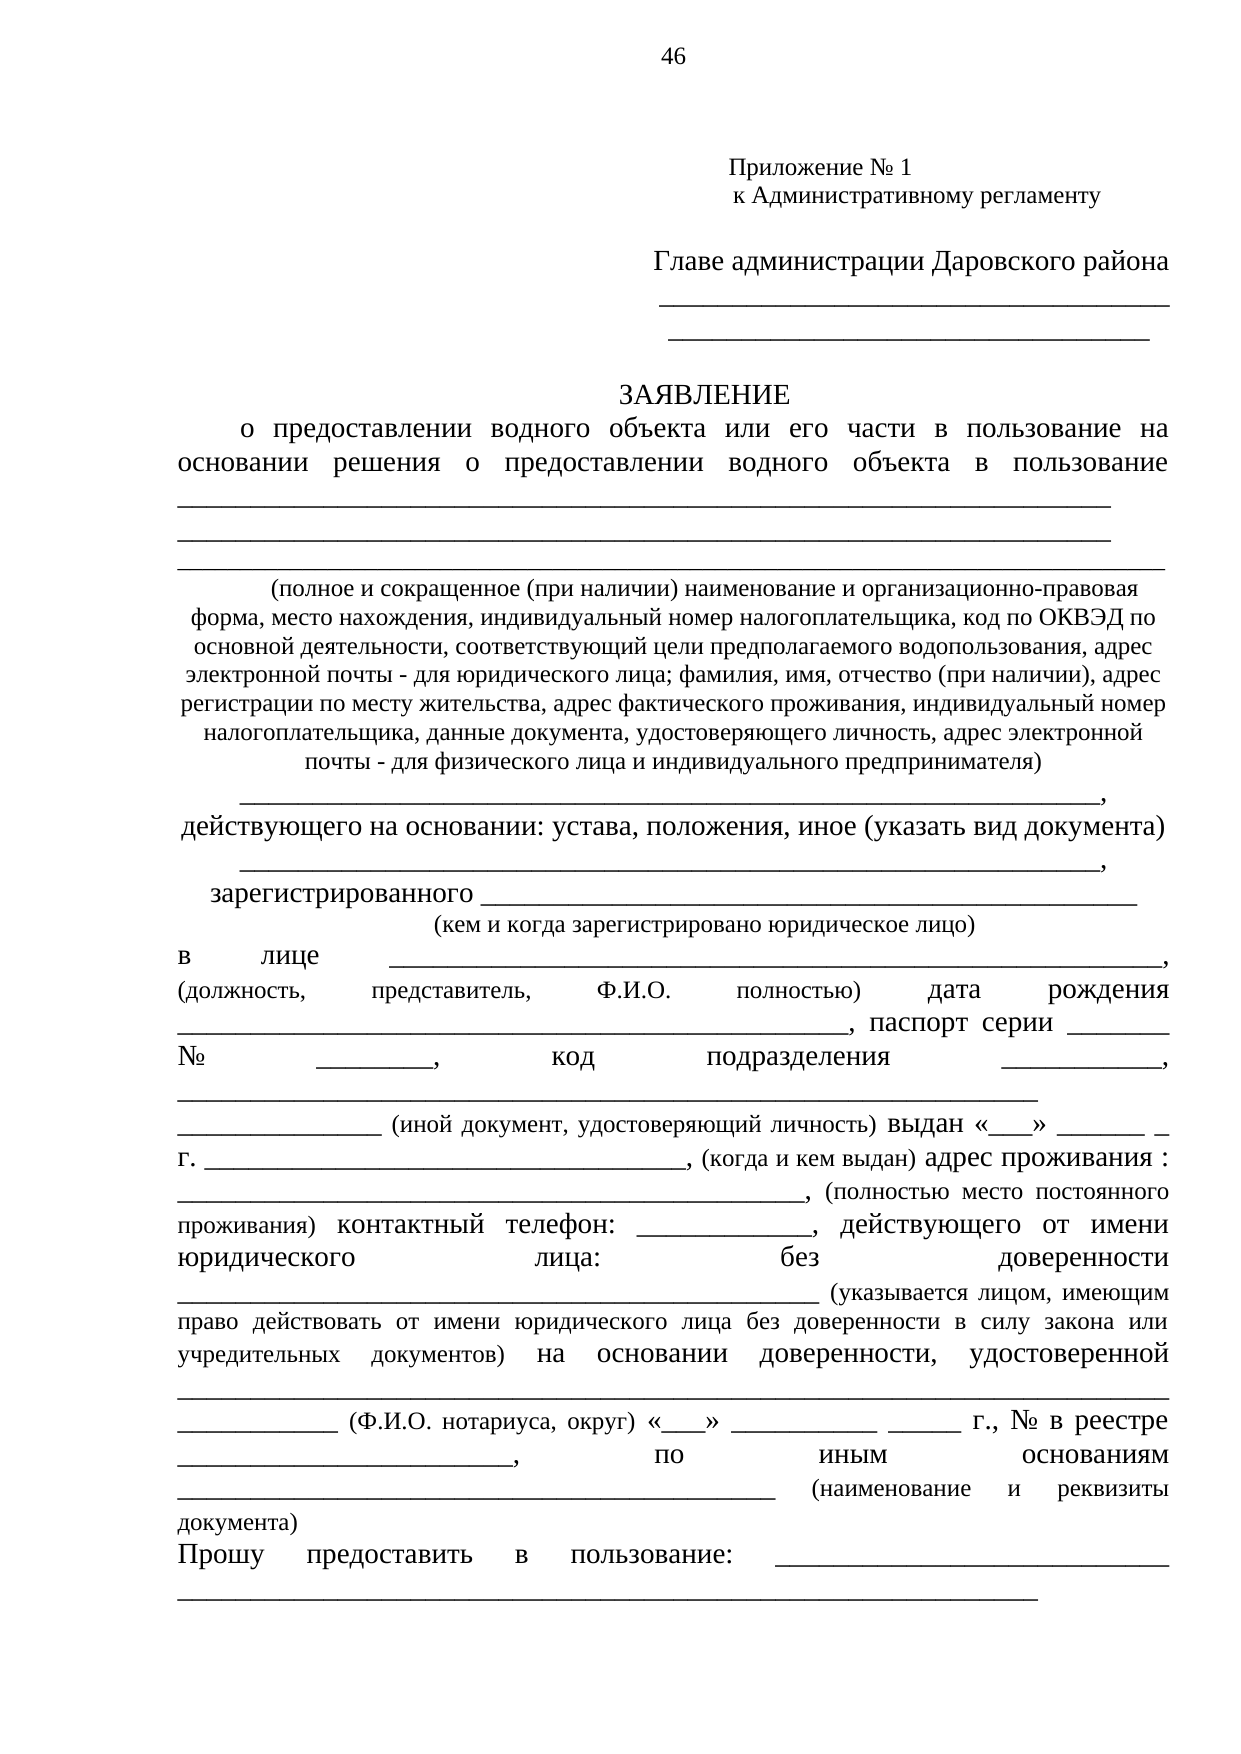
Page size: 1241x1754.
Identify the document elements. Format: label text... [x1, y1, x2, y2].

text (полное и сокращенное (при наличии) наименование и организационно-правовая форма, место нахождения, индивидуальный номер налогоплательщика, код по ОКВЭД по основной деятельности, соответствующий цели предполагаемого водопользования, адрес электронной почты - для юридического лица; фамилия, имя, отчество (при наличии), адрес регистрации по месту жительства, адрес фактического проживания, индивидуальный номер налогоплательщика, данные документа, удостоверяющего личность, адрес электронной почты - для физического лица и индивидуального предпринимателя) ___________________________________________________________, действующего на основании: устава, положения, иное (указать вид документа) ___________________________________________________________, зарегистрированного _____________________________________________ [177, 573, 1169, 909]
text в лице _____________________________________________________, (должность, представитель, Ф.И.О. полностью) дата рождения ______________________________________________, паспорт серии _______ № ________, код подразделения ___________, ___________________________________________________________ ______________ (иной документ, удостоверяющий личность) выдан «___» ______ _ г. _________________________________, (когда и кем выдан) адрес проживания : ___________________________________________, (полностью место постоянного проживания) контактный телефон: ____________, действующего от имени юридического лица: без доверенности ____________________________________________ (указывается лицом, имеющим право действовать от имени юридического лица без доверенности в силу закона или учредительных документов) на основании доверенности, удостоверенной _______________________________________________________________________________ (Ф.И.О. нотариуса, округ) «___» __________ _____ г., № в реестре _______________________, по иным основаниям _________________________________________ (наименование и реквизиты документа) [177, 937, 1169, 1398]
text к Административному регламенту [177, 180, 1169, 209]
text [177, 1536, 1169, 1603]
text о предоставлении водного объекта или его части в пользование на основании решения о предоставлении водного объекта в пользование ________________________________________________________________ ________________________________________________________________ _______________________________________________________________________________ [177, 410, 1169, 573]
text ЗАЯВЛЕНИЕ [177, 377, 1169, 410]
text (кем и когда зарегистрировано юридическое лицо) [177, 909, 1169, 937]
text в лице _____________________________________________________, (должность, представитель, Ф.И.О. полностью) дата рождения ______________________________________________, паспорт серии _______ № ________, код подразделения ___________, ___________________________________________________________ ______________ (иной документ, удостоверяющий личность) выдан «___» ______ _ г. _________________________________, (когда и кем выдан) адрес проживания : ___________________________________________, (полностью место постоянного проживания) контактный телефон: ____________, действующего от имени юридического лица: без доверенности ____________________________________________ (указывается лицом, имеющим право действовать от имени юридического лица без доверенности в силу закона или учредительных документов) на основании доверенности, удостоверенной _______________________________________________________________________________ (Ф.И.О. нотариуса, округ) «___» __________ _____ г., № в реестре _______________________, по иным основаниям _________________________________________ (наименование и реквизиты документа) [177, 1400, 1169, 1536]
text Главе администрации Даровского района ___________________________________ [177, 243, 1169, 310]
text Приложение № 1 [177, 152, 1169, 180]
text _________________________________ [177, 310, 1169, 343]
